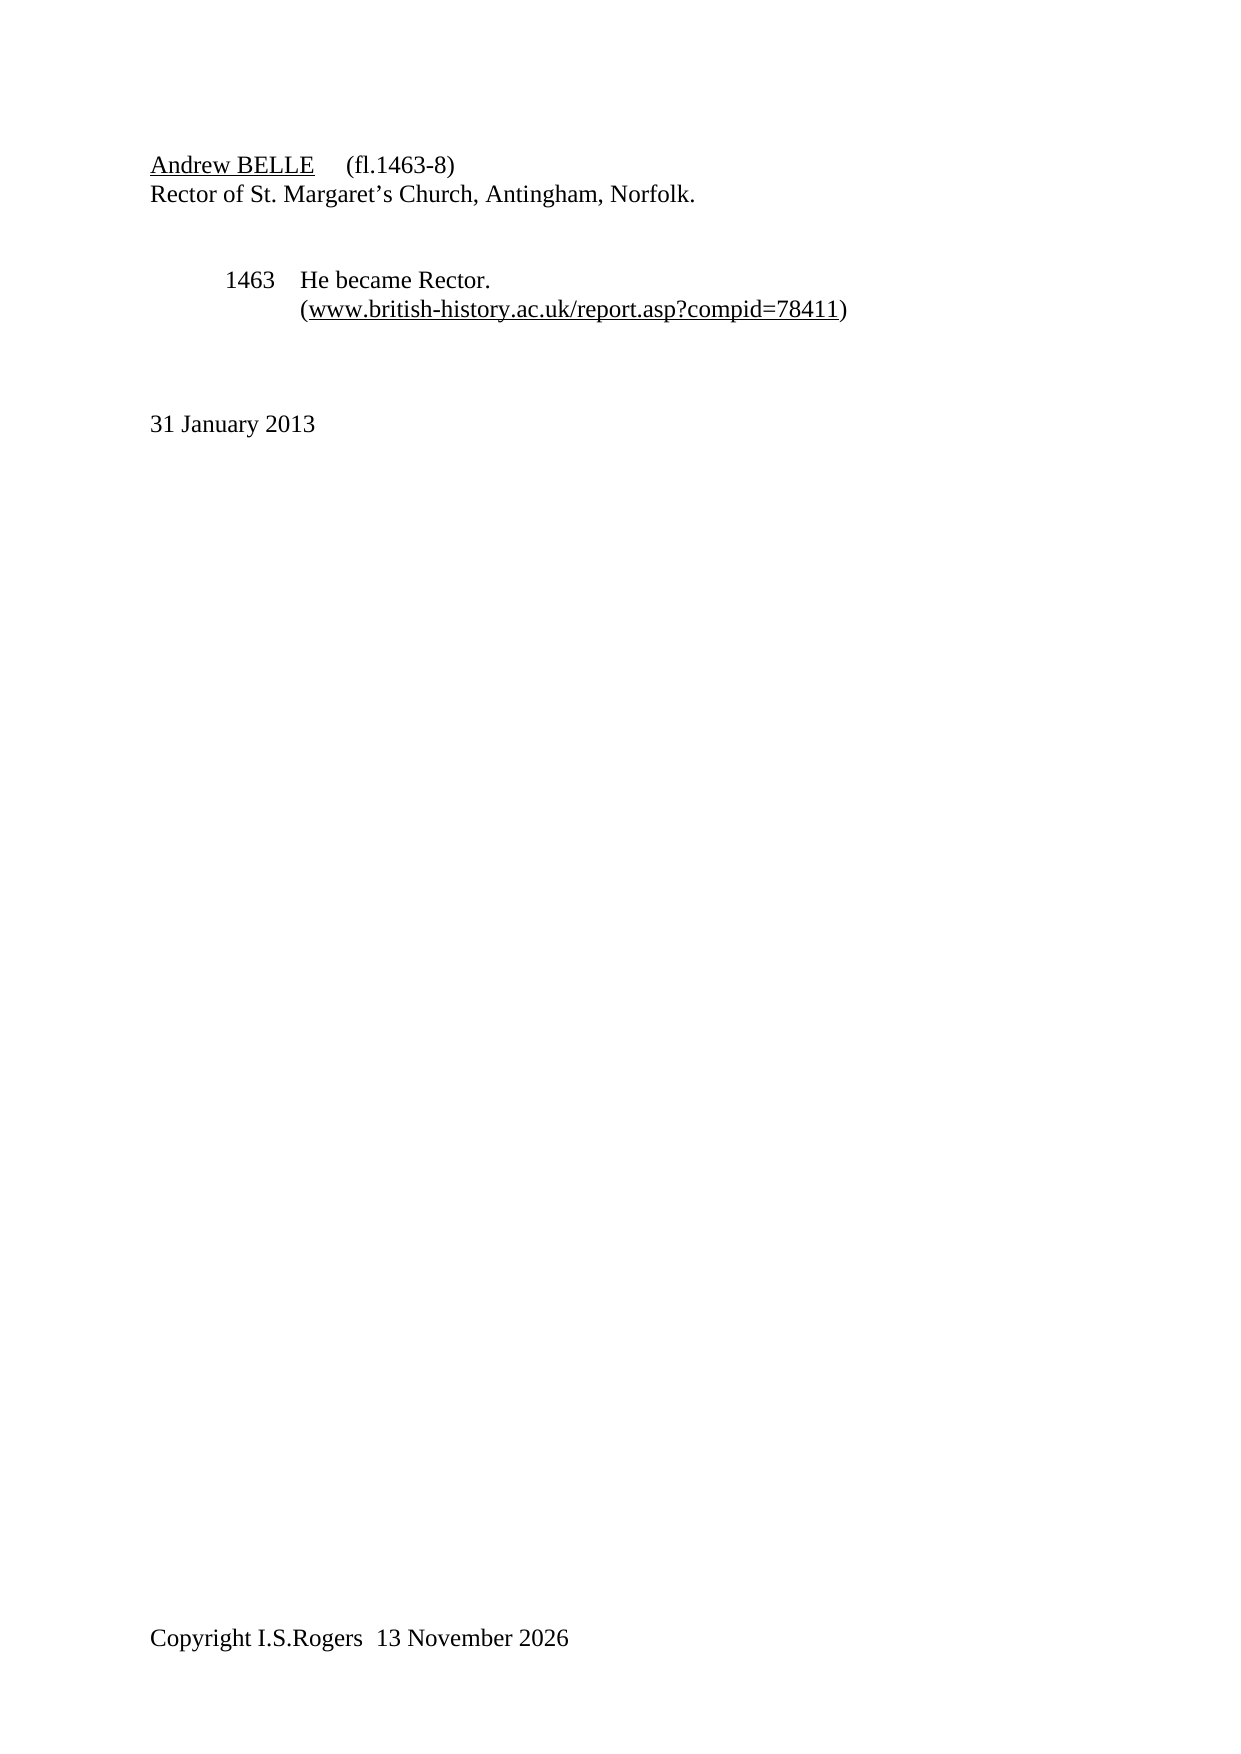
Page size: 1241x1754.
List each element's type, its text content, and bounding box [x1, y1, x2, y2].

text (www.british-history.ac.uk/report.asp?compid=78411) [150, 294, 1090, 322]
text Andrew BELLE (fl.1463-8) [150, 150, 1090, 179]
text 1463 He became Rector. [150, 265, 1090, 294]
text Rector of St. Margaret’s Church, Antingham, Norfolk. [150, 179, 1090, 207]
text 31 January 2013 [150, 409, 1090, 437]
